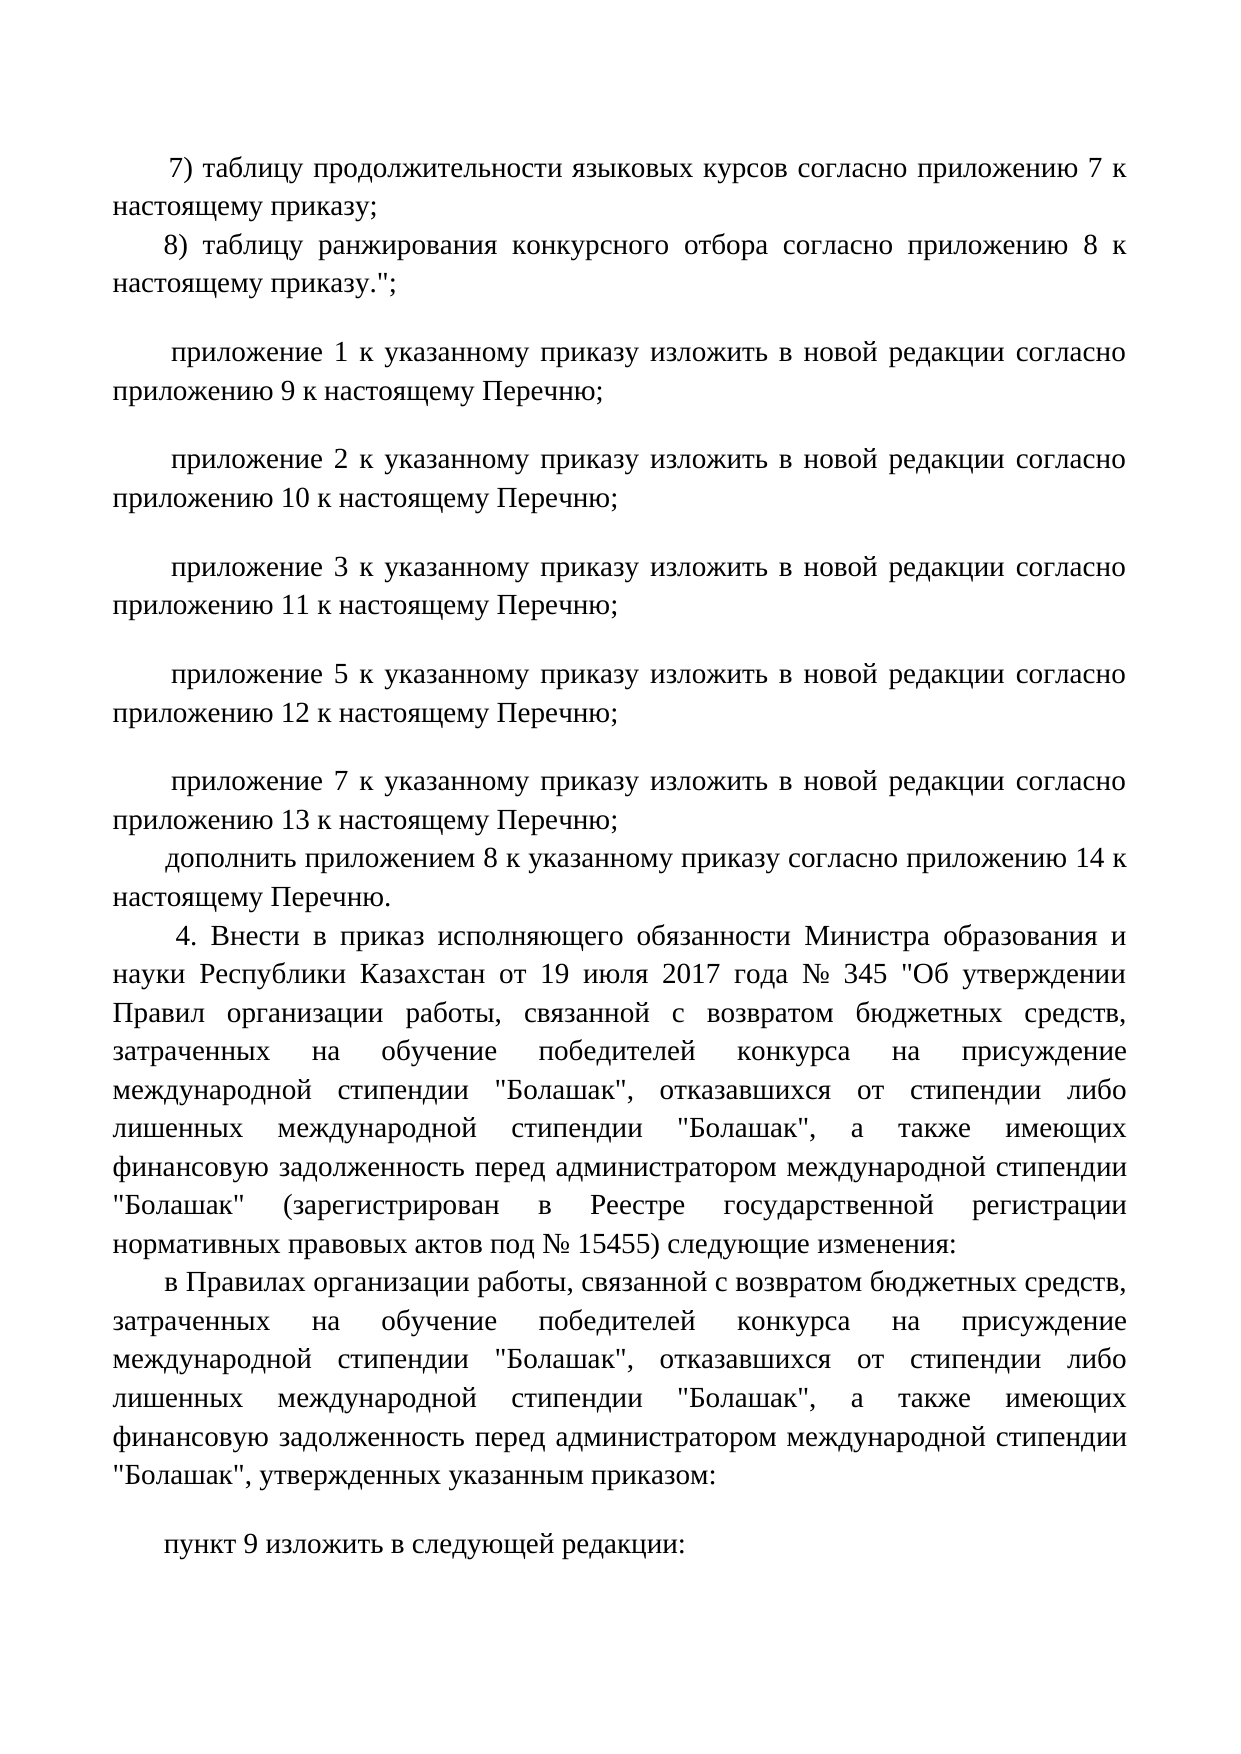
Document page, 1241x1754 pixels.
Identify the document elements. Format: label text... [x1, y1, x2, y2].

text 4. Внести в приказ исполняющего обязанности Министра образования и науки Республики Казахстан от 19 июля 2017 года № 345 "Об утверждении Правил организации работы, связанной с возвратом бюджетных средств, затраченных на обучение победителей конкурса на присуждение международной стипендии "Болашак", отказавшихся от стипендии либо лишенных международной стипендии "Болашак", а также имеющих финансовую задолженность перед администратором международной стипендии "Болашак" (зарегистрирован в Реестре государственной регистрации нормативных правовых актов под № 15455) следующие изменения: [112, 918, 1128, 1259]
text дополнить приложением 8 к указанному приказу согласно приложению 14 к настоящему Перечню. [112, 841, 1128, 913]
text приложение 5 к указанному приказу изложить в новой редакции согласно приложению 12 к настоящему Перечню; [112, 656, 1128, 728]
text 7) таблицу продолжительности языковых курсов согласно приложению 7 к настоящему приказу; [112, 150, 1128, 222]
text приложение 3 к указанному приказу изложить в новой редакции согласно приложению 11 к настоящему Перечню; [112, 549, 1128, 621]
text в Правилах организации работы, связанной с возвратом бюджетных средств, затраченных на обучение победителей конкурса на присуждение международной стипендии "Болашак", отказавшихся от стипендии либо лишенных международной стипендии "Болашак", а также имеющих финансовую задолженность перед администратором международной стипендии "Болашак", утвержденных указанным приказом: [112, 1264, 1128, 1491]
text приложение 2 к указанному приказу изложить в новой редакции согласно приложению 10 к настоящему Перечню; [112, 442, 1128, 514]
text приложение 7 к указанному приказу изложить в новой редакции согласно приложению 13 к настоящему Перечню; [112, 763, 1128, 836]
text приложение 1 к указанному приказу изложить в новой редакции согласно приложению 9 к настоящему Перечню; [112, 334, 1128, 406]
text пункт 9 изложить в следующей редакции: [112, 1526, 1128, 1559]
text 8) таблицу ранжирования конкурсного отбора согласно приложению 8 к настоящему приказу."; [112, 227, 1128, 299]
